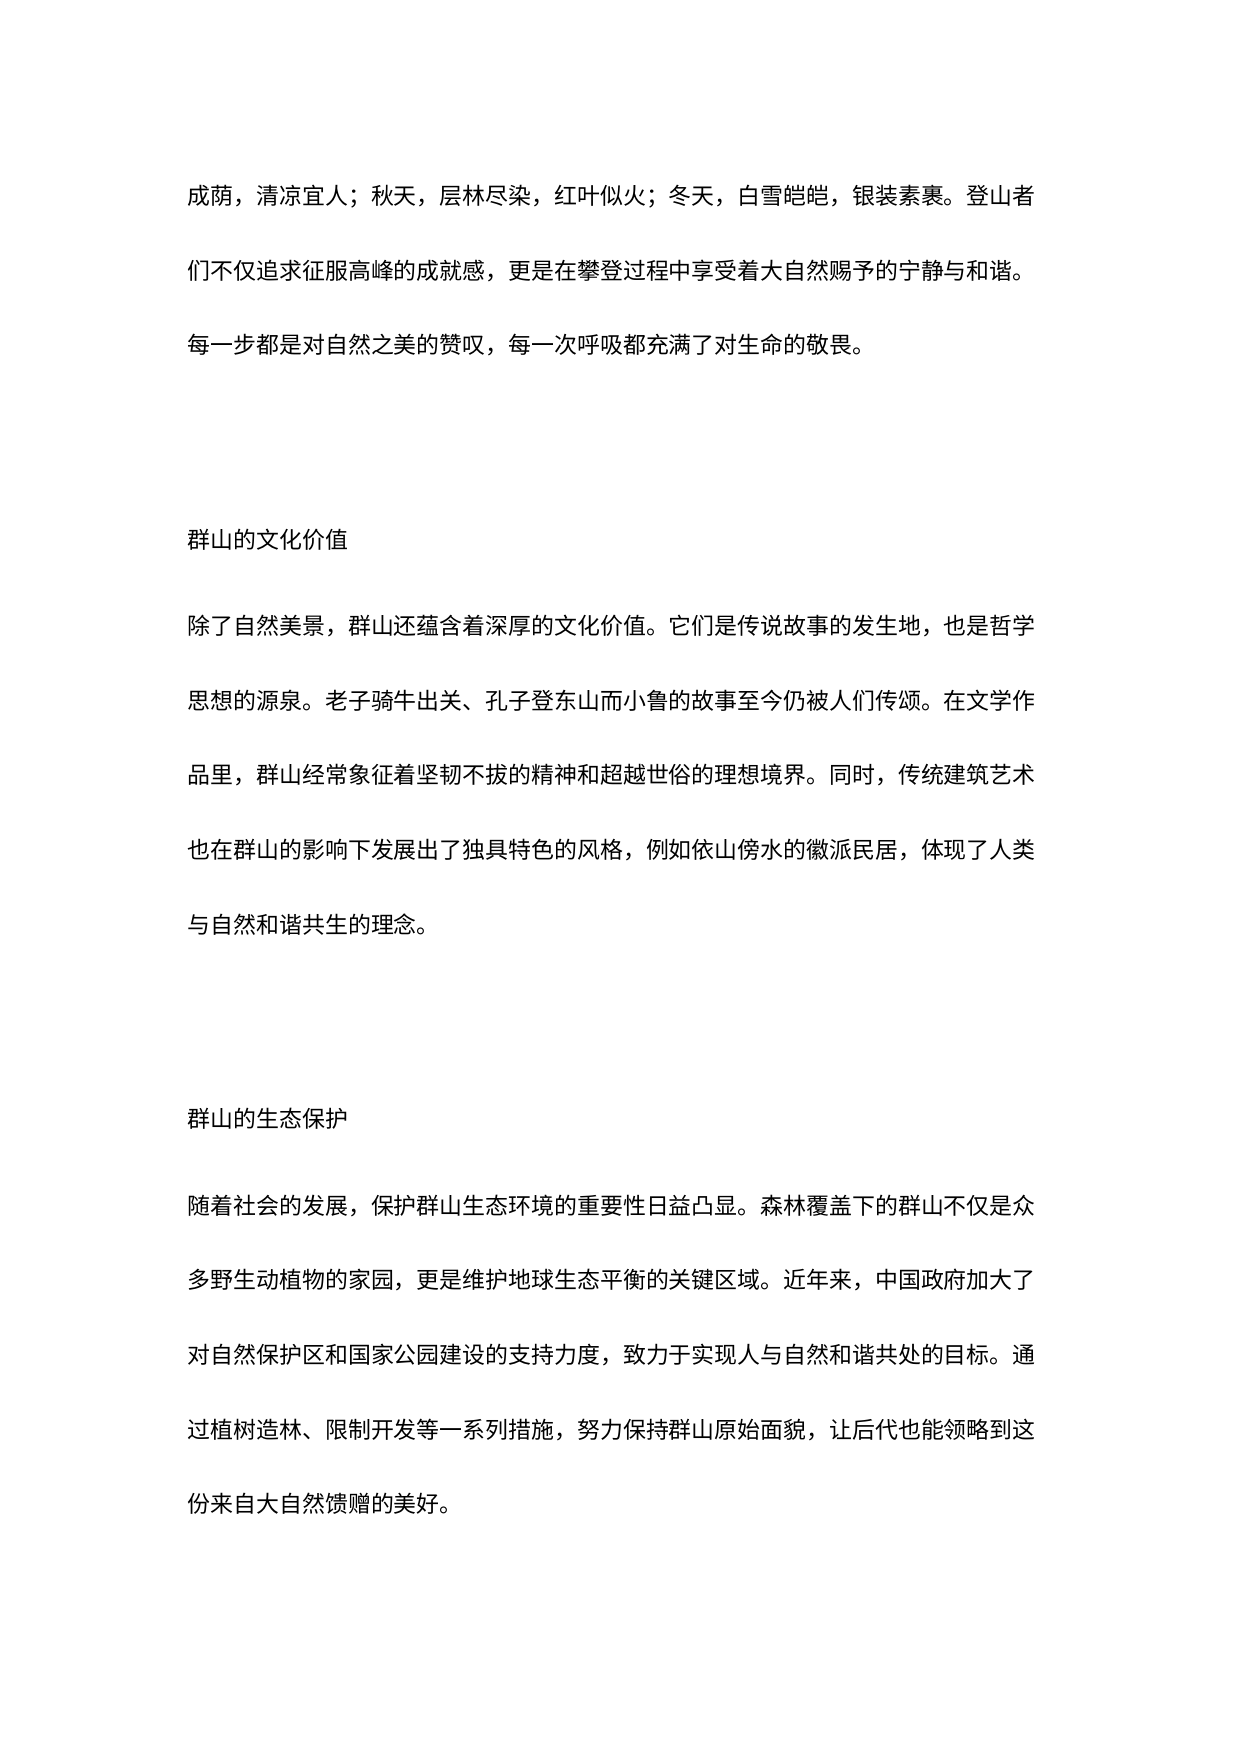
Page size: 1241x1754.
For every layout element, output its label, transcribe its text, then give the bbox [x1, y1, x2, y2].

text 群山的生态保护 [187, 1085, 1053, 1150]
text 群山的文化价值 [187, 506, 1053, 571]
text 除了自然美景，群山还蕴含着深厚的文化价值。它们是传说故事的发生地，也是哲学思想的源泉。老子骑牛出关、孔子登东山而小鲁的故事至今仍被人们传颂。在文学作品里，群山经常象征着坚韧不拔的精神和超越世俗的理想境界。同时，传统建筑艺术也在群山的影响下发展出了独具特色的风格，例如依山傍水的徽派民居，体现了人类与自然和谐共生的理念。 [187, 592, 1053, 956]
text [187, 162, 1053, 376]
text 随着社会的发展，保护群山生态环境的重要性日益凸显。森林覆盖下的群山不仅是众多野生动植物的家园，更是维护地球生态平衡的关键区域。近年来，中国政府加大了对自然保护区和国家公园建设的支持力度，致力于实现人与自然和谐共处的目标。通过植树造林、限制开发等一系列措施，努力保持群山原始面貌，让后代也能领略到这份来自大自然馈赠的美好。 [187, 1172, 1053, 1536]
